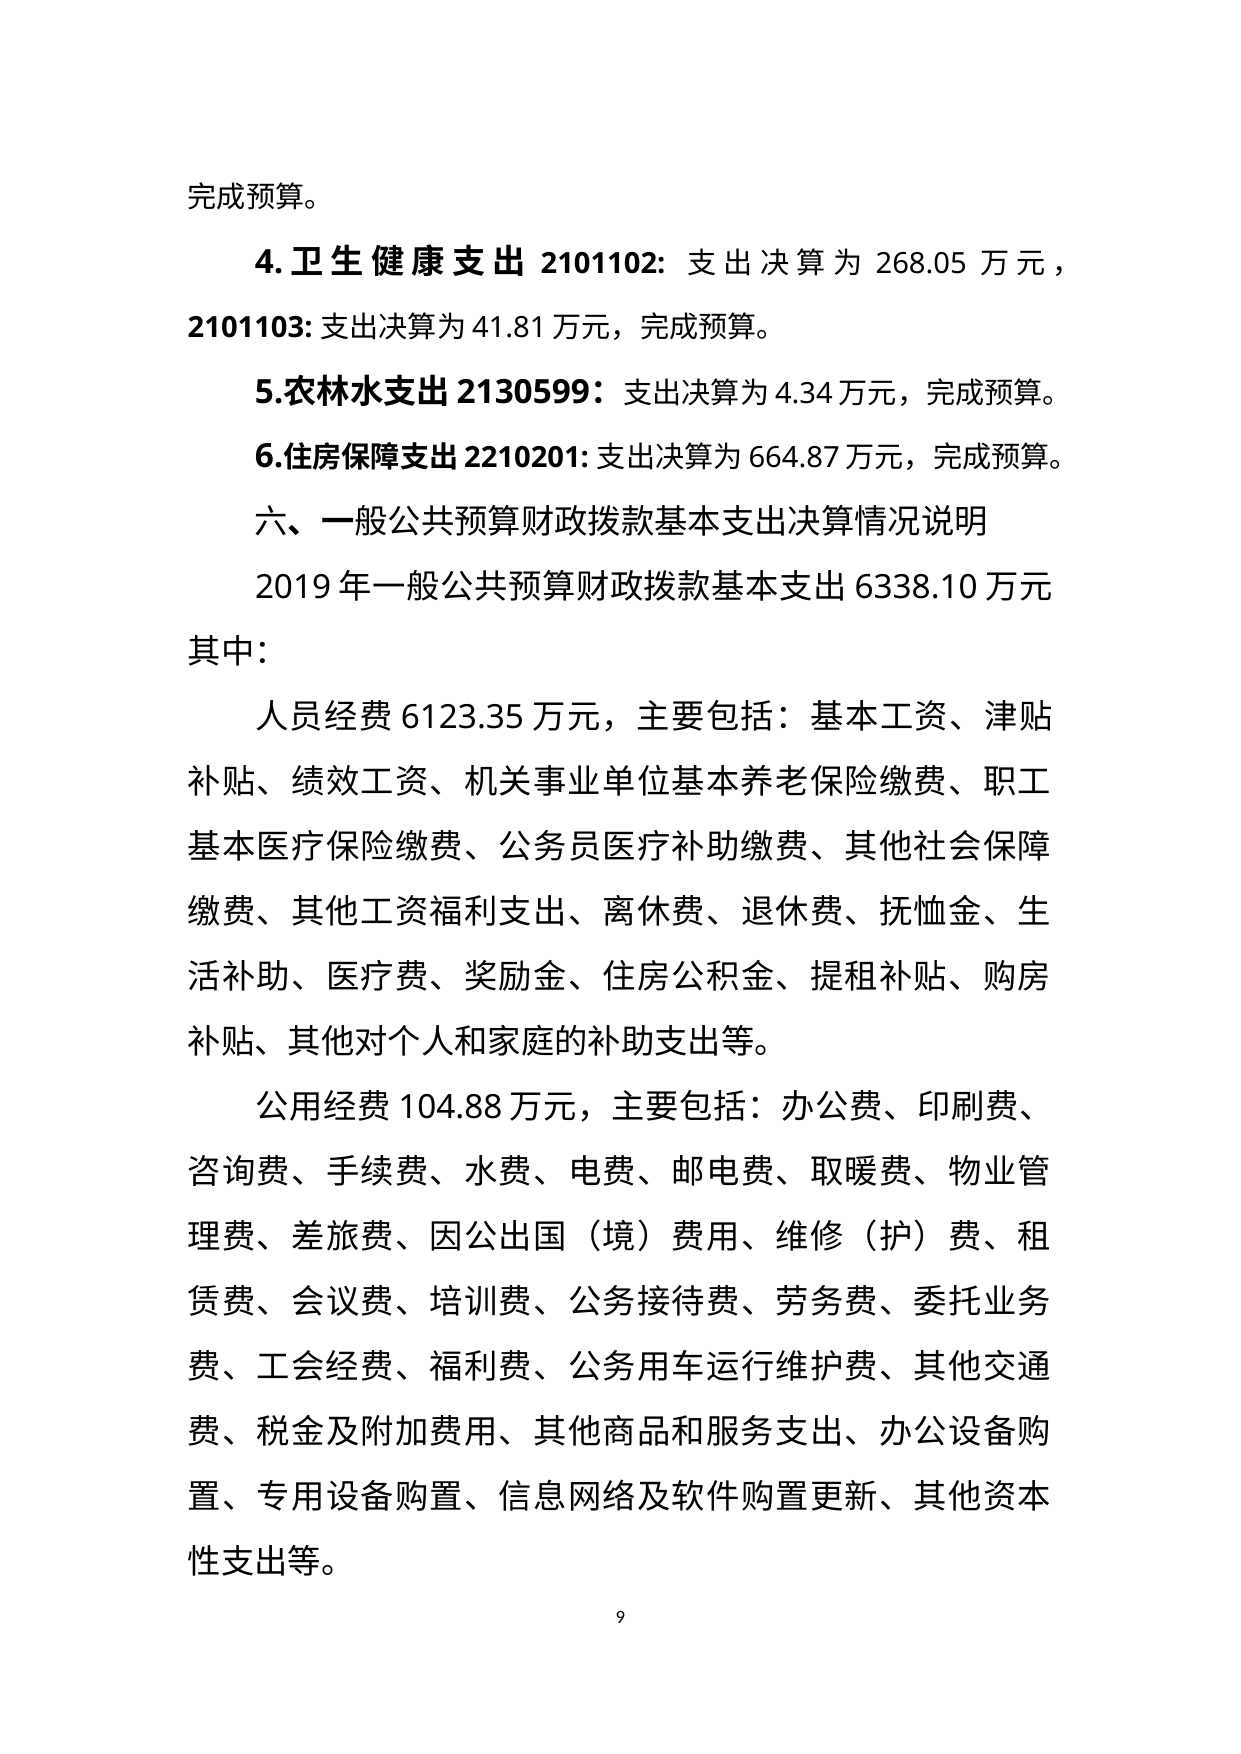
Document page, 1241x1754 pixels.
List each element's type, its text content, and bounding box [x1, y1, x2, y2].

text 人员经费6123.35万元，主要包括：基本工资、津贴补贴、绩效工资、机关事业单位基本养老保险缴费、职工基本医疗保险缴费、公务员医疗补助缴费、其他社会保障缴费、其他工资福利支出、离休费、退休费、抚恤金、生活补助、医疗费、奖励金、住房公积金、提租补贴、购房补贴、其他对个人和家庭的补助支出等。 公用经费104.88万元，主要包括：办公费、印刷费、咨询费、手续费、水费、电费、邮电费、取暖费、物业管理费、差旅费、因公出国（境）费用、维修（护）费、租赁费、会议费、培训费、公务接待费、劳务费、委托业务费、工会经费、福利费、公务用车运行维护费、其他交通费、税金及附加费用、其他商品和服务支出、办公设备购置、专用设备购置、信息网络及软件购置更新、其他资本性支出等。 [187, 682, 1053, 1592]
text 4.卫生健康支出2101102: 支出决算为268.05万元，2101103: 支出决算为41.81万元，完成预算。 [187, 227, 1053, 357]
text 2019年一般公共预算财政拨款基本支出6338.10万元，其中： [187, 552, 1053, 682]
text 六、一般公共预算财政拨款基本支出决算情况说明 [187, 487, 1053, 552]
text 6.住房保障支出2210201: 支出决算为664.87万元，完成预算。 [187, 422, 1053, 487]
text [187, 162, 1053, 227]
text 5.农林水支出2130599：支出决算为4.34万元，完成预算。 [187, 357, 1053, 422]
